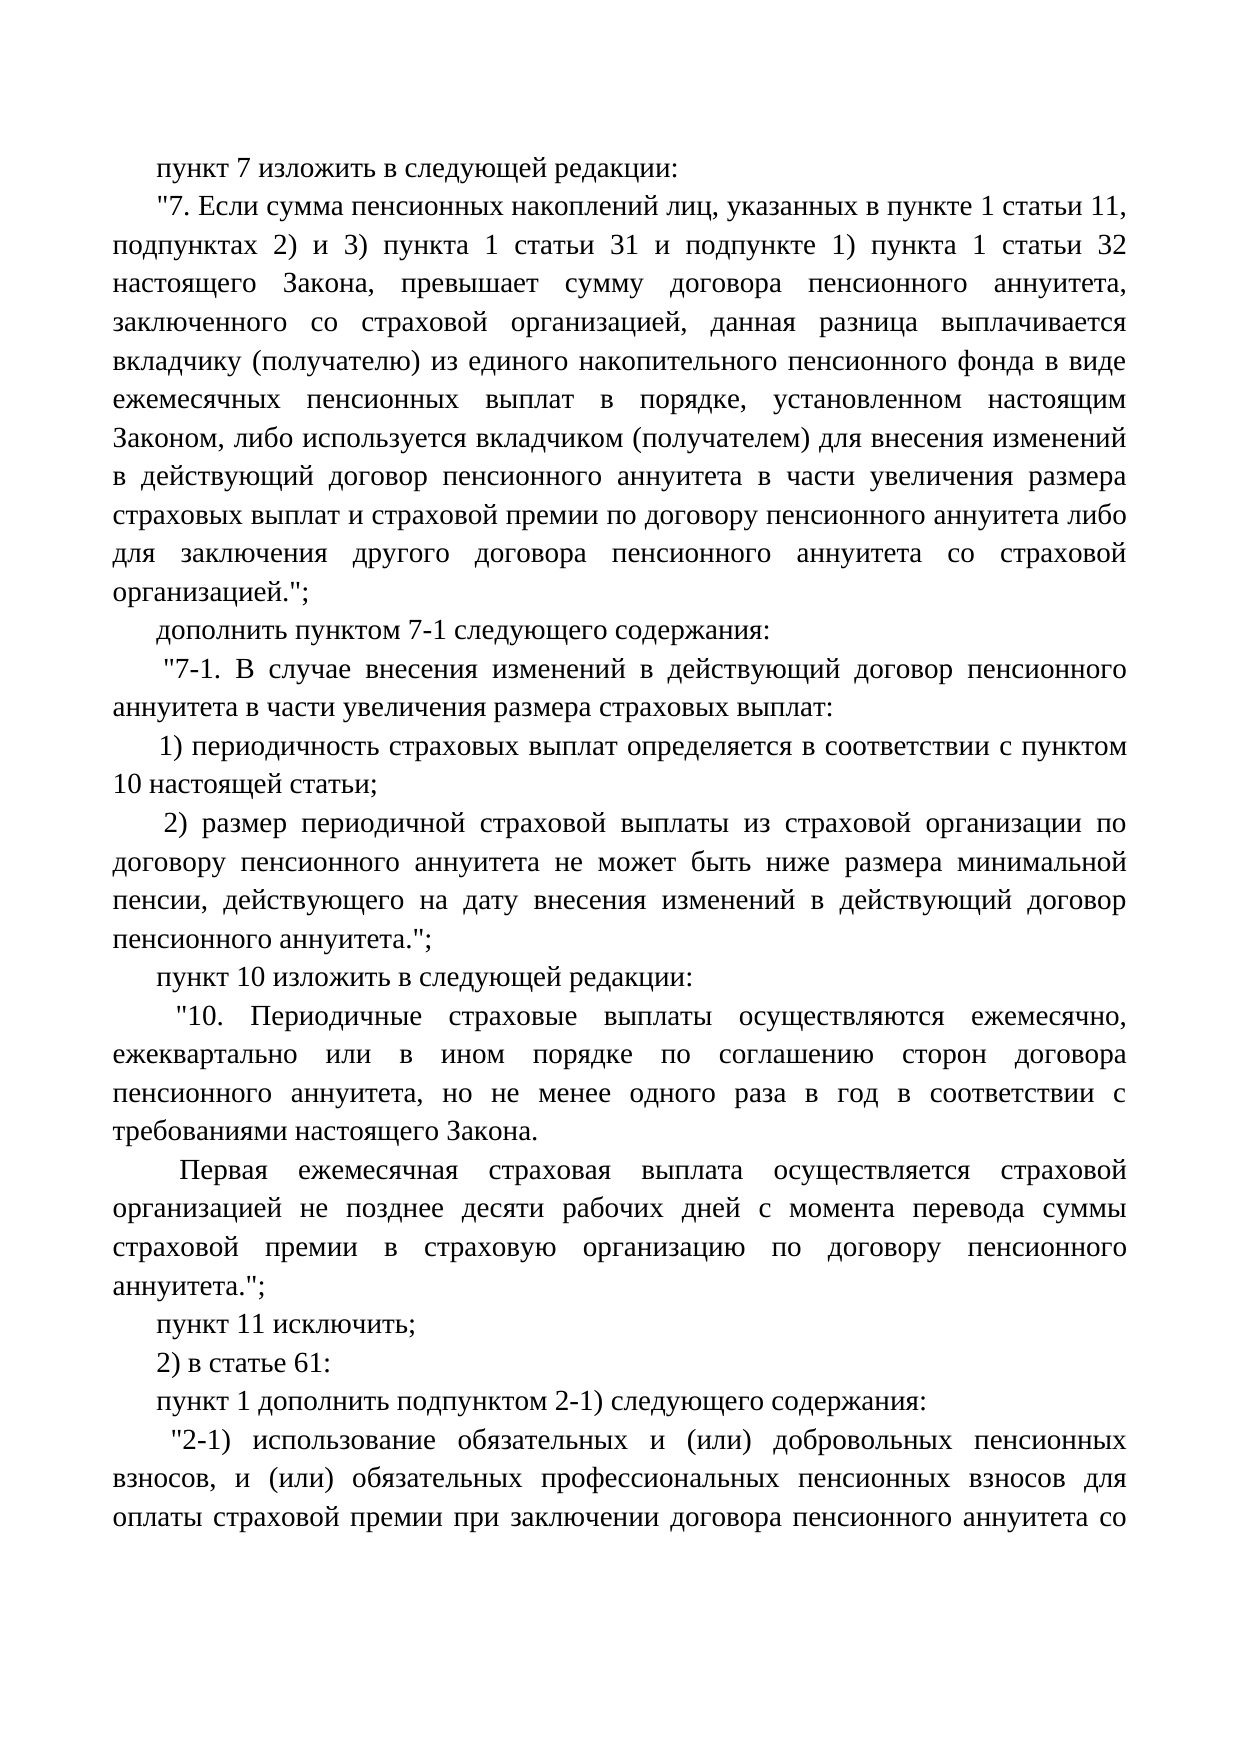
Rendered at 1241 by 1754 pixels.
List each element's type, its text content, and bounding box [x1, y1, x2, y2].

text пункт 10 изложить в следующей редакции: [112, 959, 1128, 993]
text дополнить пунктом 7-1 следующего содержания: [112, 612, 1128, 646]
text 2) размер периодичной страховой выплаты из страховой организации по договору пенсионного аннуитета не может быть ниже размера минимальной пенсии, действующего на дату внесения изменений в действующий договор пенсионного аннуитета."; [112, 805, 1128, 954]
text "7. Если сумма пенсионных накоплений лиц, указанных в пункте 1 статьи 11, подпунктах 2) и 3) пункта 1 статьи 31 и подпункте 1) пункта 1 статьи 32 настоящего Закона, превышает сумму договора пенсионного аннуитета, заключенного со страховой организацией, данная разница выплачивается вкладчику (получателю) из единого накопительного пенсионного фонда в виде ежемесячных пенсионных выплат в порядке, установленном настоящим Законом, либо используется вкладчиком (получателем) для внесения изменений в действующий договор пенсионного аннуитета в части увеличения размера страховых выплат и страховой премии по договору пенсионного аннуитета либо для заключения другого договора пенсионного аннуитета со страховой организацией."; [112, 188, 1128, 607]
text пункт 7 изложить в следующей редакции: [112, 150, 1128, 183]
text 1) периодичность страховых выплат определяется в соответствии с пунктом 10 настоящей статьи; [112, 728, 1128, 800]
text пункт 11 исключить; [112, 1306, 1128, 1340]
text 2) в статье 61: [112, 1345, 1128, 1378]
text Первая ежемесячная страховая выплата осуществляется страховой организацией не позднее десяти рабочих дней с момента перевода суммы страховой премии в страховую организацию по договору пенсионного аннуитета."; [112, 1152, 1128, 1301]
text "10. Периодичные страховые выплаты осуществляются ежемесячно, ежеквартально или в ином порядке по соглашению сторон договора пенсионного аннуитета, но не менее одного раза в год в соответствии с требованиями настоящего Закона. [112, 998, 1128, 1147]
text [112, 1422, 1128, 1532]
text пункт 1 дополнить подпунктом 2-1) следующего содержания: [112, 1383, 1128, 1417]
text "7-1. В случае внесения изменений в действующий договор пенсионного аннуитета в части увеличения размера страховых выплат: [112, 651, 1128, 723]
